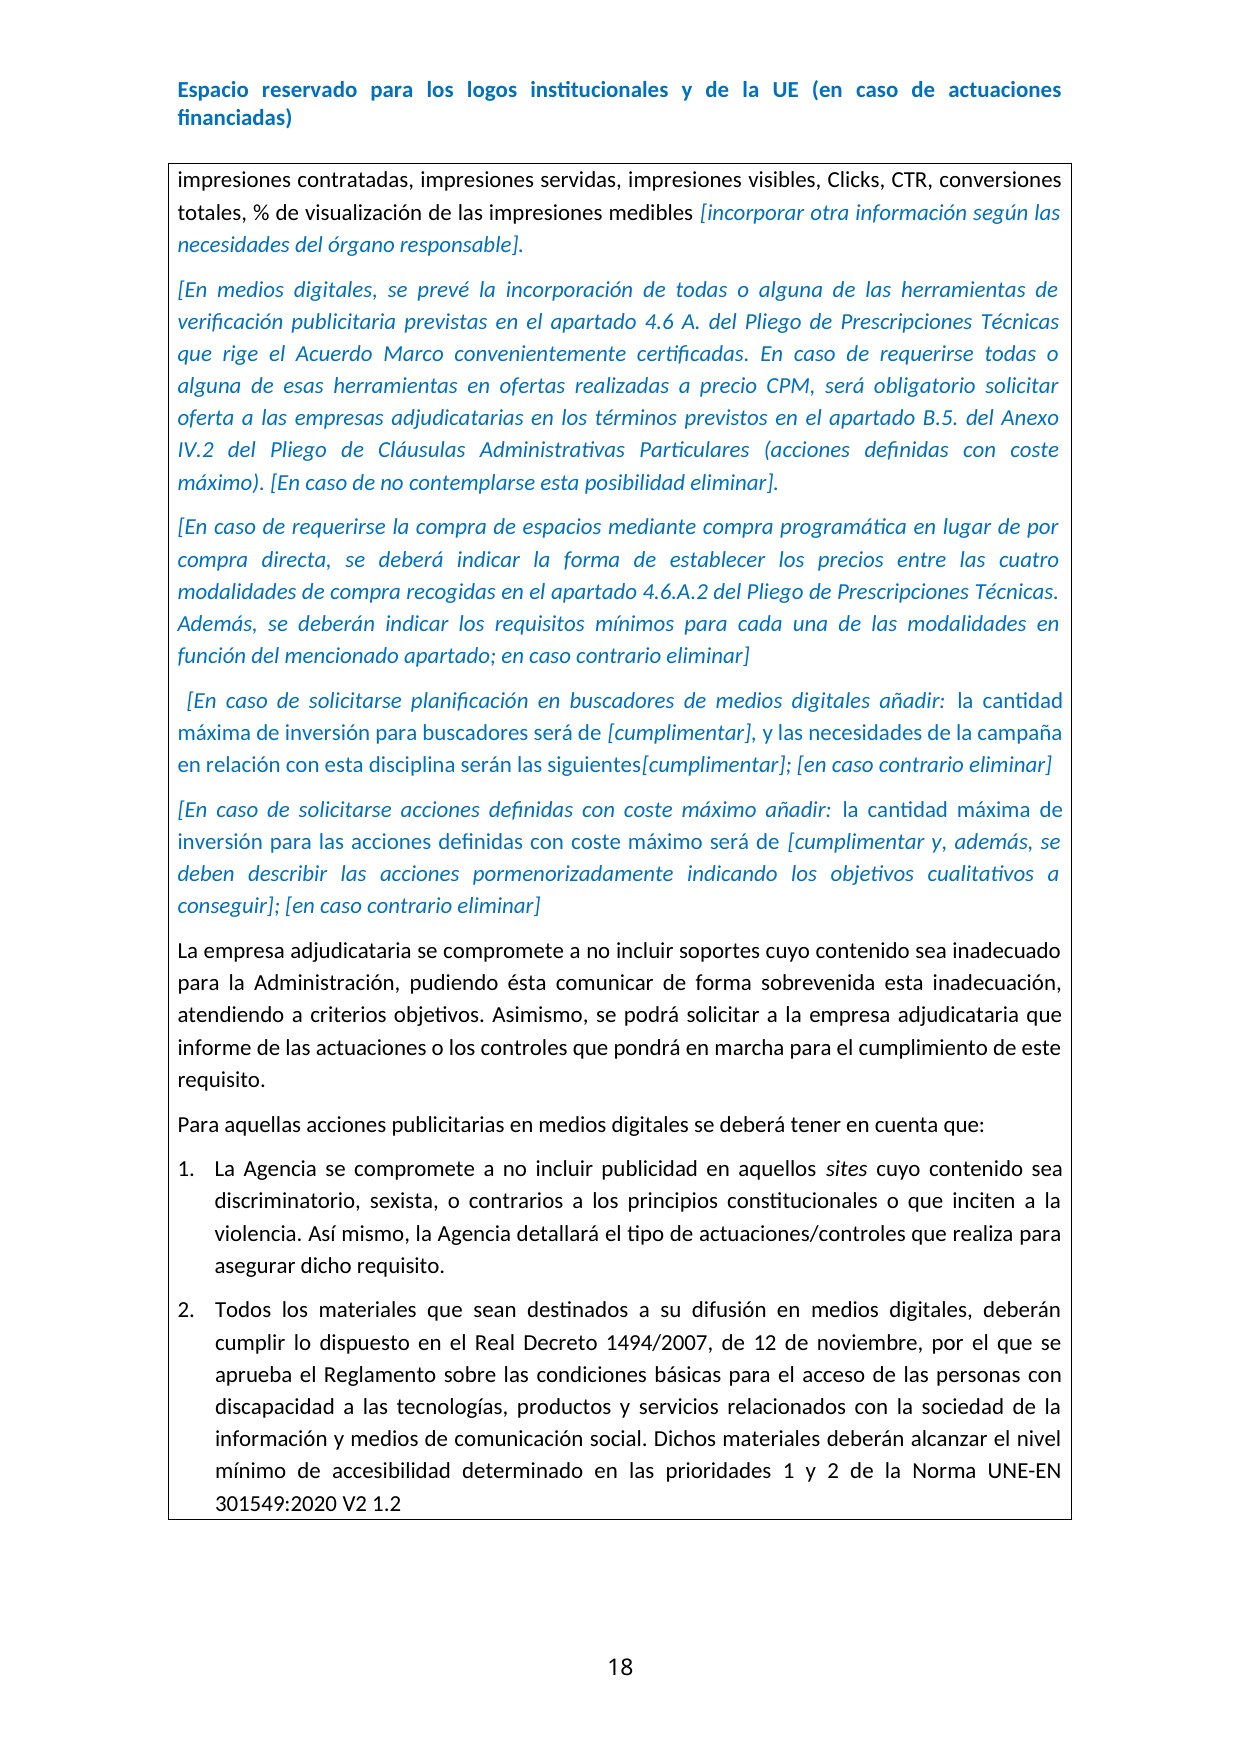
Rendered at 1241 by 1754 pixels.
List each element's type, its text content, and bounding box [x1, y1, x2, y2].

text [En caso de solicitarse acciones definidas con coste máximo añadir: la cantidad máxima de inversión para las acciones definidas con coste máximo será de [cumplimentar y, además, se deben describir las acciones pormenorizadamente indicando los objetivos cualitativos a conseguir]; [en caso contrario eliminar] [169, 792, 1071, 919]
text La empresa adjudicataria se compromete a no incluir soportes cuyo contenido sea inadecuado para la Administración, pudiendo ésta comunicar de forma sobrevenida esta inadecuación, atendiendo a criterios objetivos. Asimismo, se podrá solicitar a la empresa adjudicataria que informe de las actuaciones o los controles que pondrá en marcha para el cumplimiento de este requisito. [169, 933, 1071, 1093]
text [En medios digitales, se prevé la incorporación de todas o alguna de las herramientas de verificación publicitaria previstas en el apartado 4.6 A. del Pliego de Prescripciones Técnicas que rige el Acuerdo Marco convenientemente certificadas. En caso de requerirse todas o alguna de esas herramientas en ofertas realizadas a precio CPM, será obligatorio solicitar oferta a las empresas adjudicatarias en los términos previstos en el apartado B.5. del Anexo IV.2 del Pliego de Cláusulas Administrativas Particulares (acciones definidas con coste máximo). [En caso de no contemplarse esta posibilidad eliminar]. [169, 272, 1071, 496]
text Para aquellas acciones publicitarias en medios digitales se deberá tener en cuenta que: [169, 1107, 1071, 1138]
text [En caso de solicitarse planificación en buscadores de medios digitales añadir: la cantidad máxima de inversión para buscadores será de [cumplimentar], y las necesidades de la campaña en relación con esta disciplina serán las siguientes[cumplimentar]; [en caso contrario eliminar] [169, 683, 1071, 778]
text [En caso de requerirse la compra de espacios mediante compra programática en lugar de por compra directa, se deberá indicar la forma de establecer los precios entre las cuatro modalidades de compra recogidas en el apartado 4.6.A.2 del Pliego de Prescripciones Técnicas. Además, se deberán indicar los requisitos mínimos para cada una de las modalidades en función del mencionado apartado; en caso contrario eliminar] [169, 509, 1071, 669]
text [169, 164, 1071, 258]
list Todos los materiales que sean destinados a su difusión en medios digitales, deberán cumplir lo dispuesto en el Real Decreto 1494/2007, de 12 de noviembre, por el que se aprueba el Reglamento sobre las condiciones básicas para el acceso de las personas con discapacidad a las tecnologías, productos y servicios relacionados con la sociedad de la información y medios de comunicación social. Dichos materiales deberán alcanzar el nivel mínimo de accesibilidad determinado en las prioridades 1 y 2 de la Norma UNE-EN 301549:2020 V2 1.2 [169, 1292, 1071, 1519]
list La Agencia se compromete a no incluir publicidad en aquellos sites cuyo contenido sea discriminatorio, sexista, o contrarios a los principios constitucionales o que inciten a la violencia. Así mismo, la Agencia detallará el tipo de actuaciones/controles que realiza para asegurar dicho requisito. [169, 1151, 1071, 1279]
